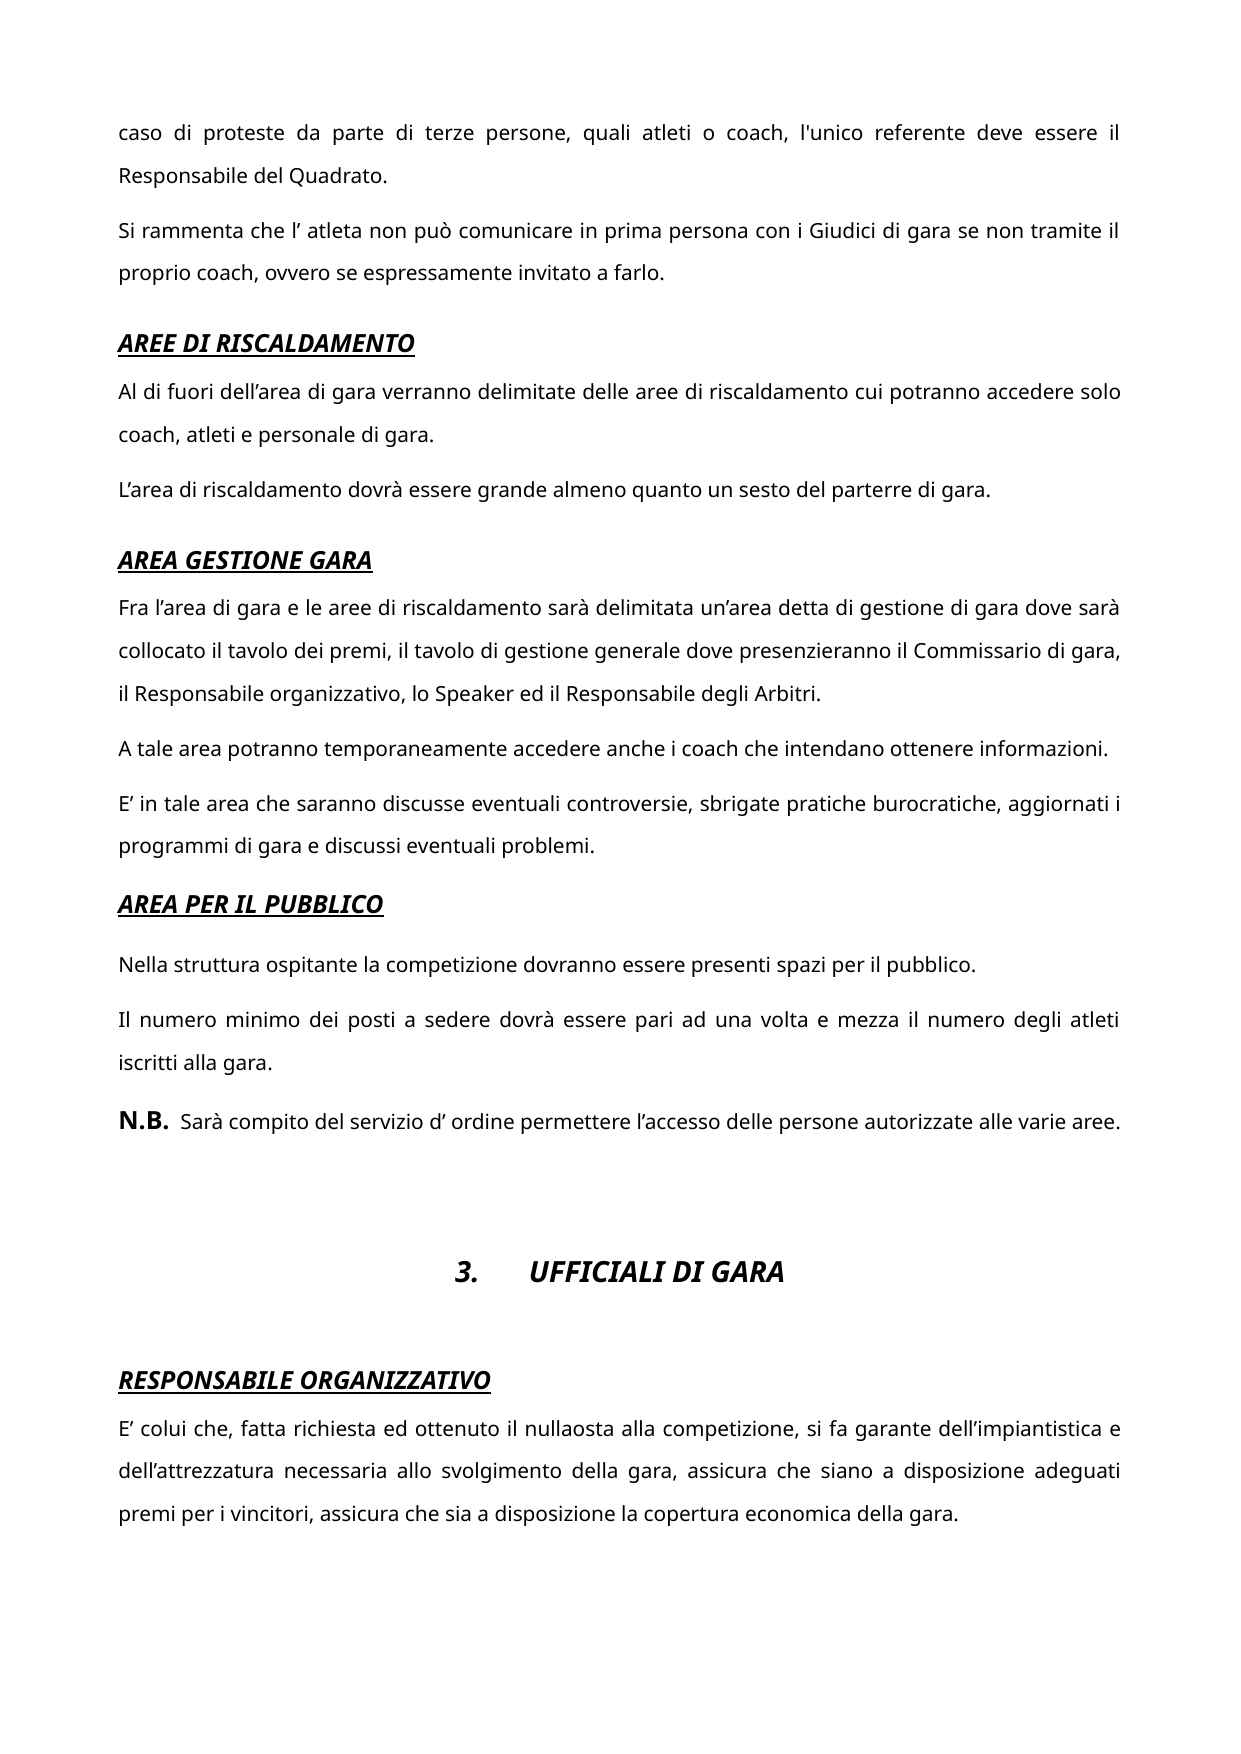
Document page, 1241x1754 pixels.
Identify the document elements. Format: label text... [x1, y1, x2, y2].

text E’ in tale area che saranno discusse eventuali controversie, sbrigate pratiche burocratiche, aggiornati i programmi di gara e discussi eventuali problemi. [118, 789, 1122, 860]
text AREA PER IL PUBBLICO [118, 887, 1122, 921]
subtitle RESPONSABILE ORGANIZZATIVO [118, 1363, 1122, 1397]
text A tale area potranno temporaneamente accedere anche i coach che intendano ottenere informazioni. [118, 734, 1122, 762]
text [118, 118, 1122, 189]
text Al di fuori dell’area di gara verranno delimitate delle aree di riscaldamento cui potranno accedere solo coach, atleti e personale di gara. [118, 377, 1122, 448]
text E’ colui che, fatta richiesta ed ottenuto il nullaosta alla competizione, si fa garante dell’impiantistica e dell’attrezzatura necessaria allo svolgimento della gara, assicura che siano a disposizione adeguati premi per i vincitori, assicura che sia a disposizione la copertura economica della gara. [118, 1414, 1122, 1528]
text Fra l’area di gara e le aree di riscaldamento sarà delimitata un’area detta di gestione di gara dove sarà collocato il tavolo dei premi, il tavolo di gestione generale dove presenzieranno il Commissario di gara, il Responsabile organizzativo, lo Speaker ed il Responsabile degli Arbitri. [118, 593, 1122, 707]
subtitle AREA GESTIONE GARA [118, 542, 1122, 576]
subtitle AREE DI RISCALDAMENTO [118, 326, 1122, 360]
text L’area di riscaldamento dovrà essere grande almeno quanto un sesto del parterre di gara. [118, 475, 1122, 503]
text Nella struttura ospitante la competizione dovranno essere presenti spazi per il pubblico. [118, 950, 1122, 978]
text N.B. Sarà compito del servizio d’ ordine permettere l’accesso delle persone autorizzate alle varie aree. [118, 1103, 1122, 1137]
subtitle UFFICIALI DI GARA [118, 1251, 1122, 1291]
text Si rammenta che l’ atleta non può comunicare in prima persona con i Giudici di gara se non tramite il proprio coach, ovvero se espressamente invitato a farlo. [118, 216, 1122, 287]
text Il numero minimo dei posti a sedere dovrà essere pari ad una volta e mezza il numero degli atleti iscritti alla gara. [118, 1005, 1122, 1076]
